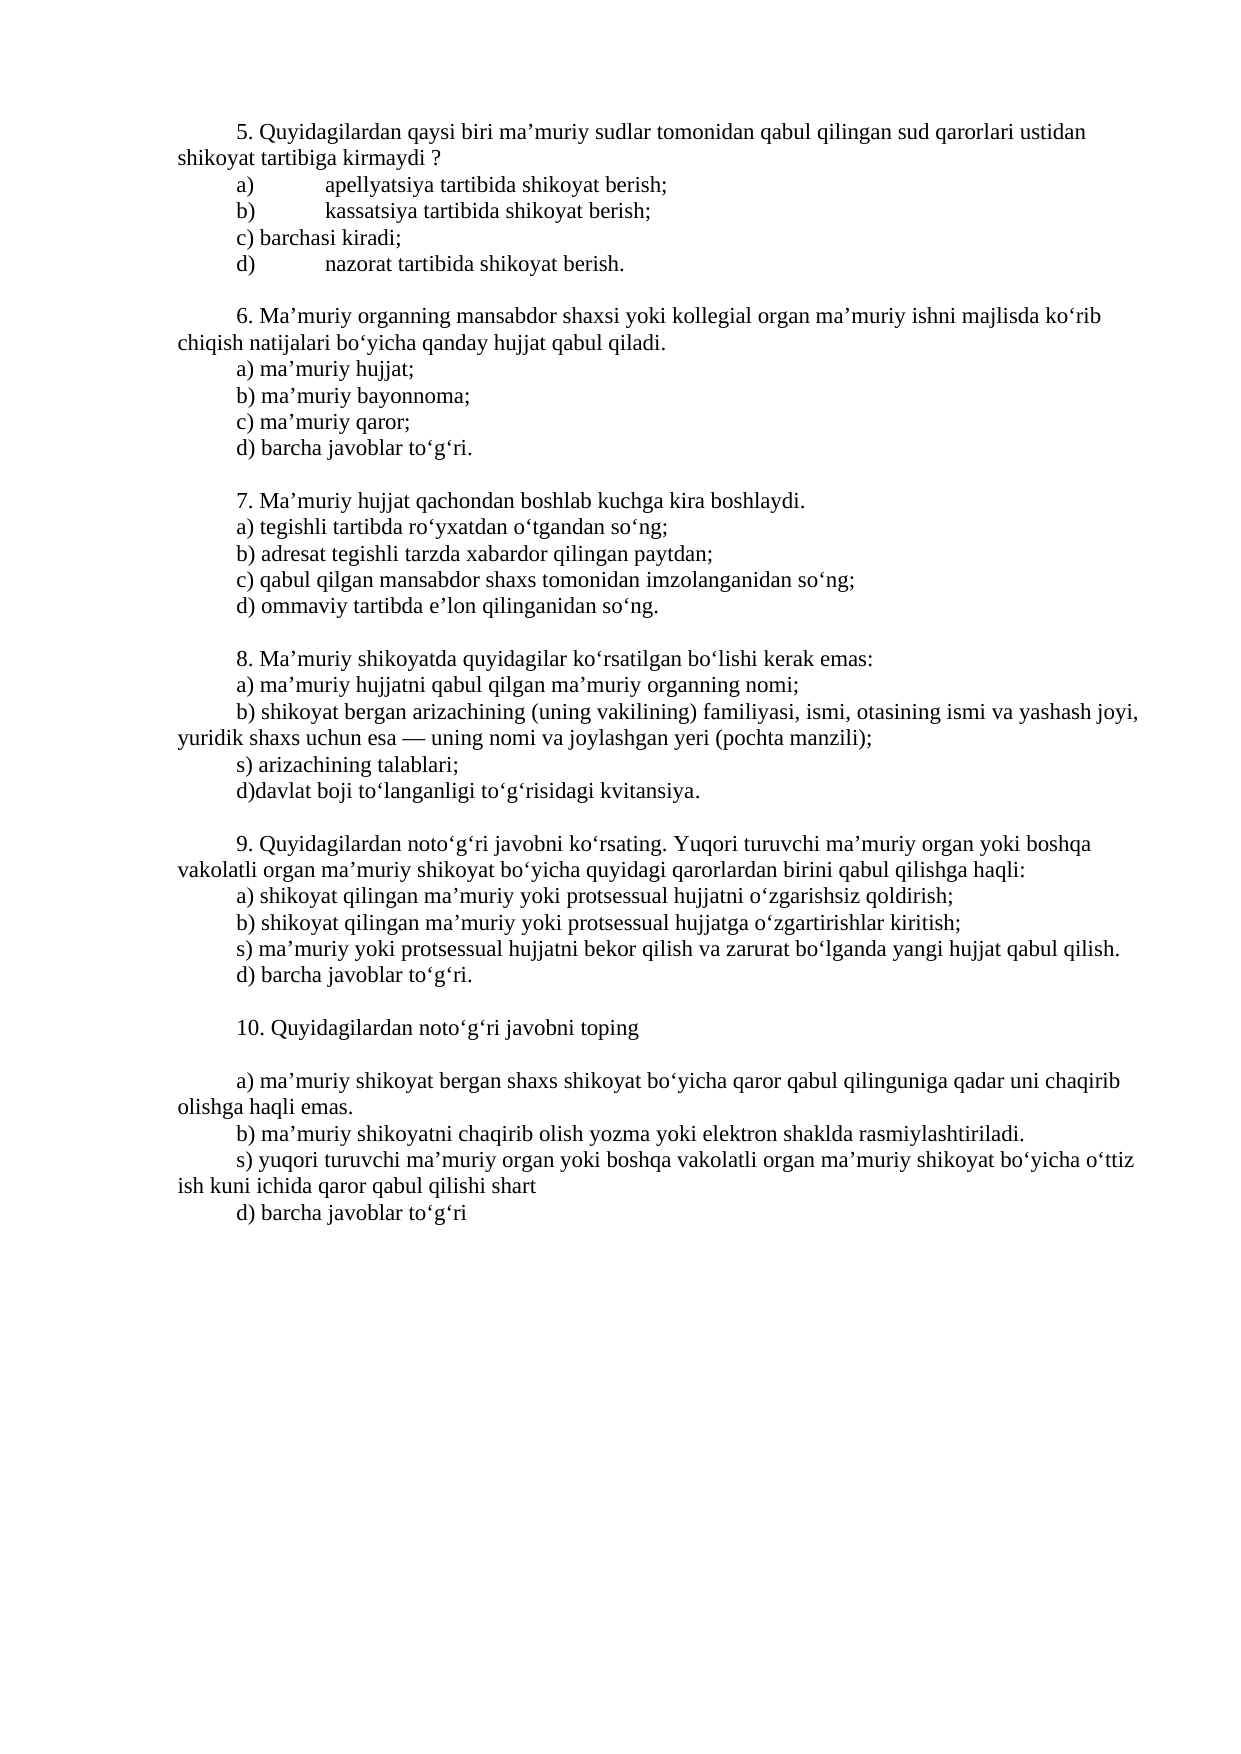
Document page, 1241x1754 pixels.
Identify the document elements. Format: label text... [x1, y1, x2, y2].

text d) barcha javoblar toʻgʻri [177, 1199, 1152, 1225]
text c) qabul qilgan mansabdor shaxs tomonidan imzolanganidan soʻng; [177, 566, 1152, 592]
text d) nazorat tartibida shikoyat berish. [177, 250, 1152, 276]
text 5. Quyidagilardan qaysi biri maʼmuriy sudlar tomonidan qabul qilingan sud qarorlari ustidan shikoyat tartibiga kirmaydi ? [177, 118, 1152, 171]
text d) barcha javoblar toʻgʻri. [177, 434, 1152, 461]
text s) maʼmuriy yoki protsessual hujjatni bekor qilish va zarurat boʻlganda yangi hujjat qabul qilish. [177, 935, 1152, 961]
text b) maʼmuriy shikoyatni chaqirib olish yozma yoki elektron shaklda rasmiylashtiriladi. [177, 1119, 1152, 1146]
text a) tegishli tartibda roʻyxatdan oʻtgandan soʻng; [177, 513, 1152, 540]
text 7. Maʼmuriy hujjat qachondan boshlab kuchga kira boshlaydi. [177, 487, 1152, 513]
text d) ommaviy tartibda eʼlon qilinganidan soʻng. [177, 592, 1152, 619]
text a) apellyatsiya tartibida shikoyat berish; [177, 171, 1152, 197]
text d)davlat boji toʻlanganligi toʻgʻrisidagi kvitansiya. [177, 777, 1152, 803]
text d) barcha javoblar toʻgʻri. [177, 961, 1152, 988]
text a) maʼmuriy shikoyat bergan shaxs shikoyat boʻyicha qaror qabul qilinguniga qadar uni chaqirib olishga haqli emas. [177, 1067, 1152, 1119]
text 6. Maʼmuriy organning mansabdor shaxsi yoki kollegial organ maʼmuriy ishni majlisda koʻrib chiqish natijalari boʻyicha qanday hujjat qabul qiladi. [177, 303, 1152, 355]
text a) shikoyat qilingan maʼmuriy yoki protsessual hujjatni oʻzgarishsiz qoldirish; [177, 882, 1152, 909]
text b) adresat tegishli tarzda xabardor qilingan paytdan; [177, 540, 1152, 566]
text s) yuqori turuvchi maʼmuriy organ yoki boshqa vakolatli organ maʼmuriy shikoyat boʻyicha oʻttiz ish kuni ichida qaror qabul qilishi shart [177, 1146, 1152, 1199]
text a) maʼmuriy hujjat; [177, 355, 1152, 382]
text a) maʼmuriy hujjatni qabul qilgan maʼmuriy organning nomi; [177, 672, 1152, 698]
text b) shikoyat qilingan maʼmuriy yoki protsessual hujjatga oʻzgartirishlar kiritish; [177, 909, 1152, 935]
text b) shikoyat bergan arizachining (uning vakilining) familiyasi, ismi, otasining ismi va yashash joyi, yuridik shaxs uchun esa — uning nomi va joylashgan yeri (pochta manzili); [177, 698, 1152, 751]
text b) kassatsiya tartibida shikoyat berish; [177, 197, 1152, 223]
text 10. Quyidagilardan notoʻgʻri javobni toping [177, 1014, 1152, 1041]
text s) arizachining talablari; [177, 751, 1152, 777]
text c) barchasi kiradi; [177, 223, 1152, 250]
text b) maʼmuriy bayonnoma; [177, 382, 1152, 408]
text c) maʼmuriy qaror; [177, 408, 1152, 434]
text 8. Maʼmuriy shikoyatda quyidagilar koʻrsatilgan boʻlishi kerak emas: [177, 645, 1152, 672]
text 9. Quyidagilardan notoʻgʻri javobni koʻrsating. Yuqori turuvchi maʼmuriy organ yoki boshqa vakolatli organ maʼmuriy shikoyat boʻyicha quyidagi qarorlardan birini qabul qilishga haqli: [177, 830, 1152, 882]
